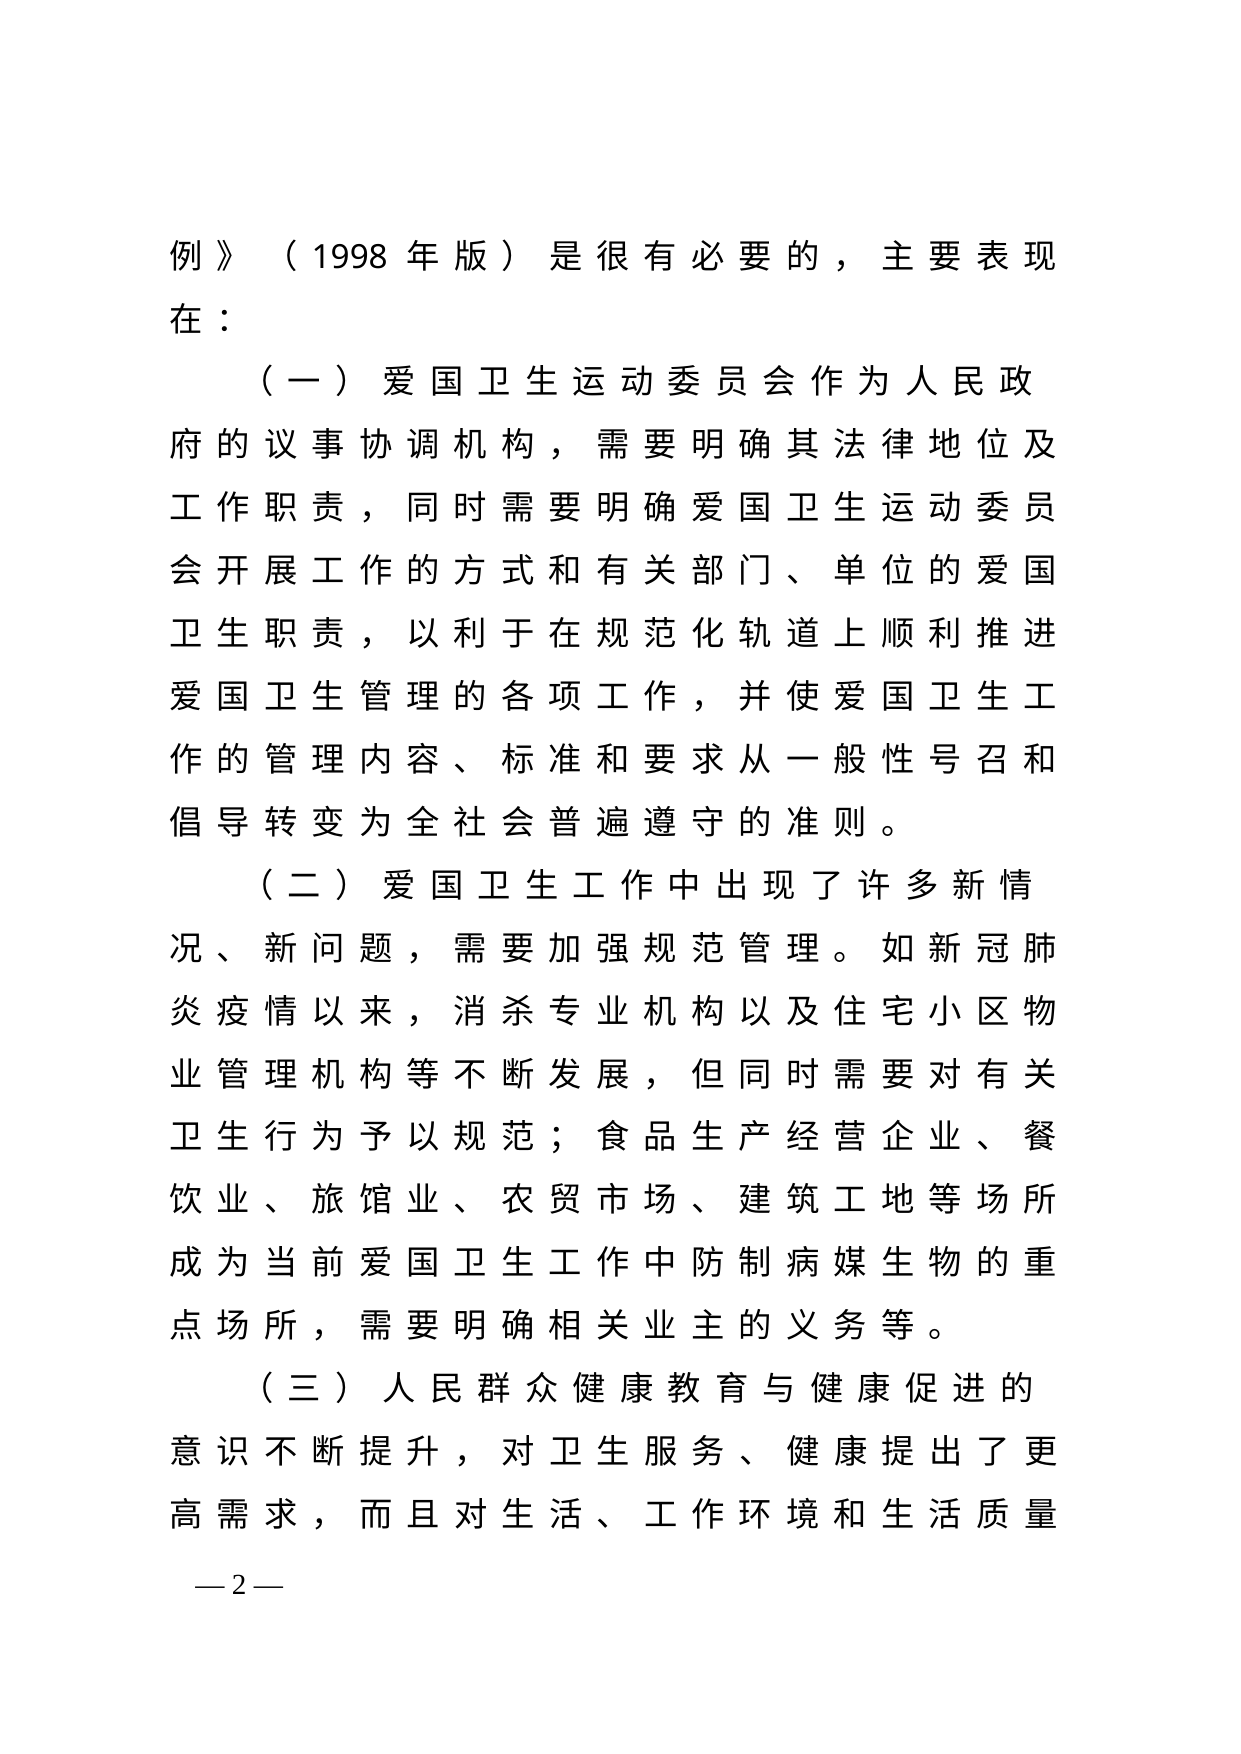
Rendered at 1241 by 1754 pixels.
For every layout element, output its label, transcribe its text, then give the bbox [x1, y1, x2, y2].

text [169, 222, 1071, 348]
text （二）爱国卫生工作中出现了许多新情况、新问题，需要加强规范管理。如新冠肺炎疫情以来，消杀专业机构以及住宅小区物业管理机构等不断发展，但同时需要对有关卫生行为予以规范；食品生产经营企业、餐饮业、旅馆业、农贸市场、建筑工地等场所成为当前爱国卫生工作中防制病媒生物的重点场所，需要明确相关业主的义务等。 [169, 851, 1071, 1355]
text （一）爱国卫生运动委员会作为人民政府的议事协调机构，需要明确其法律地位及工作职责，同时需要明确爱国卫生运动委员会开展工作的方式和有关部门、单位的爱国卫生职责，以利于在规范化轨道上顺利推进爱国卫生管理的各项工作，并使爱国卫生工作的管理内容、标准和要求从一般性号召和倡导转变为全社会普遍遵守的准则。 [169, 348, 1071, 851]
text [169, 1355, 1071, 1543]
